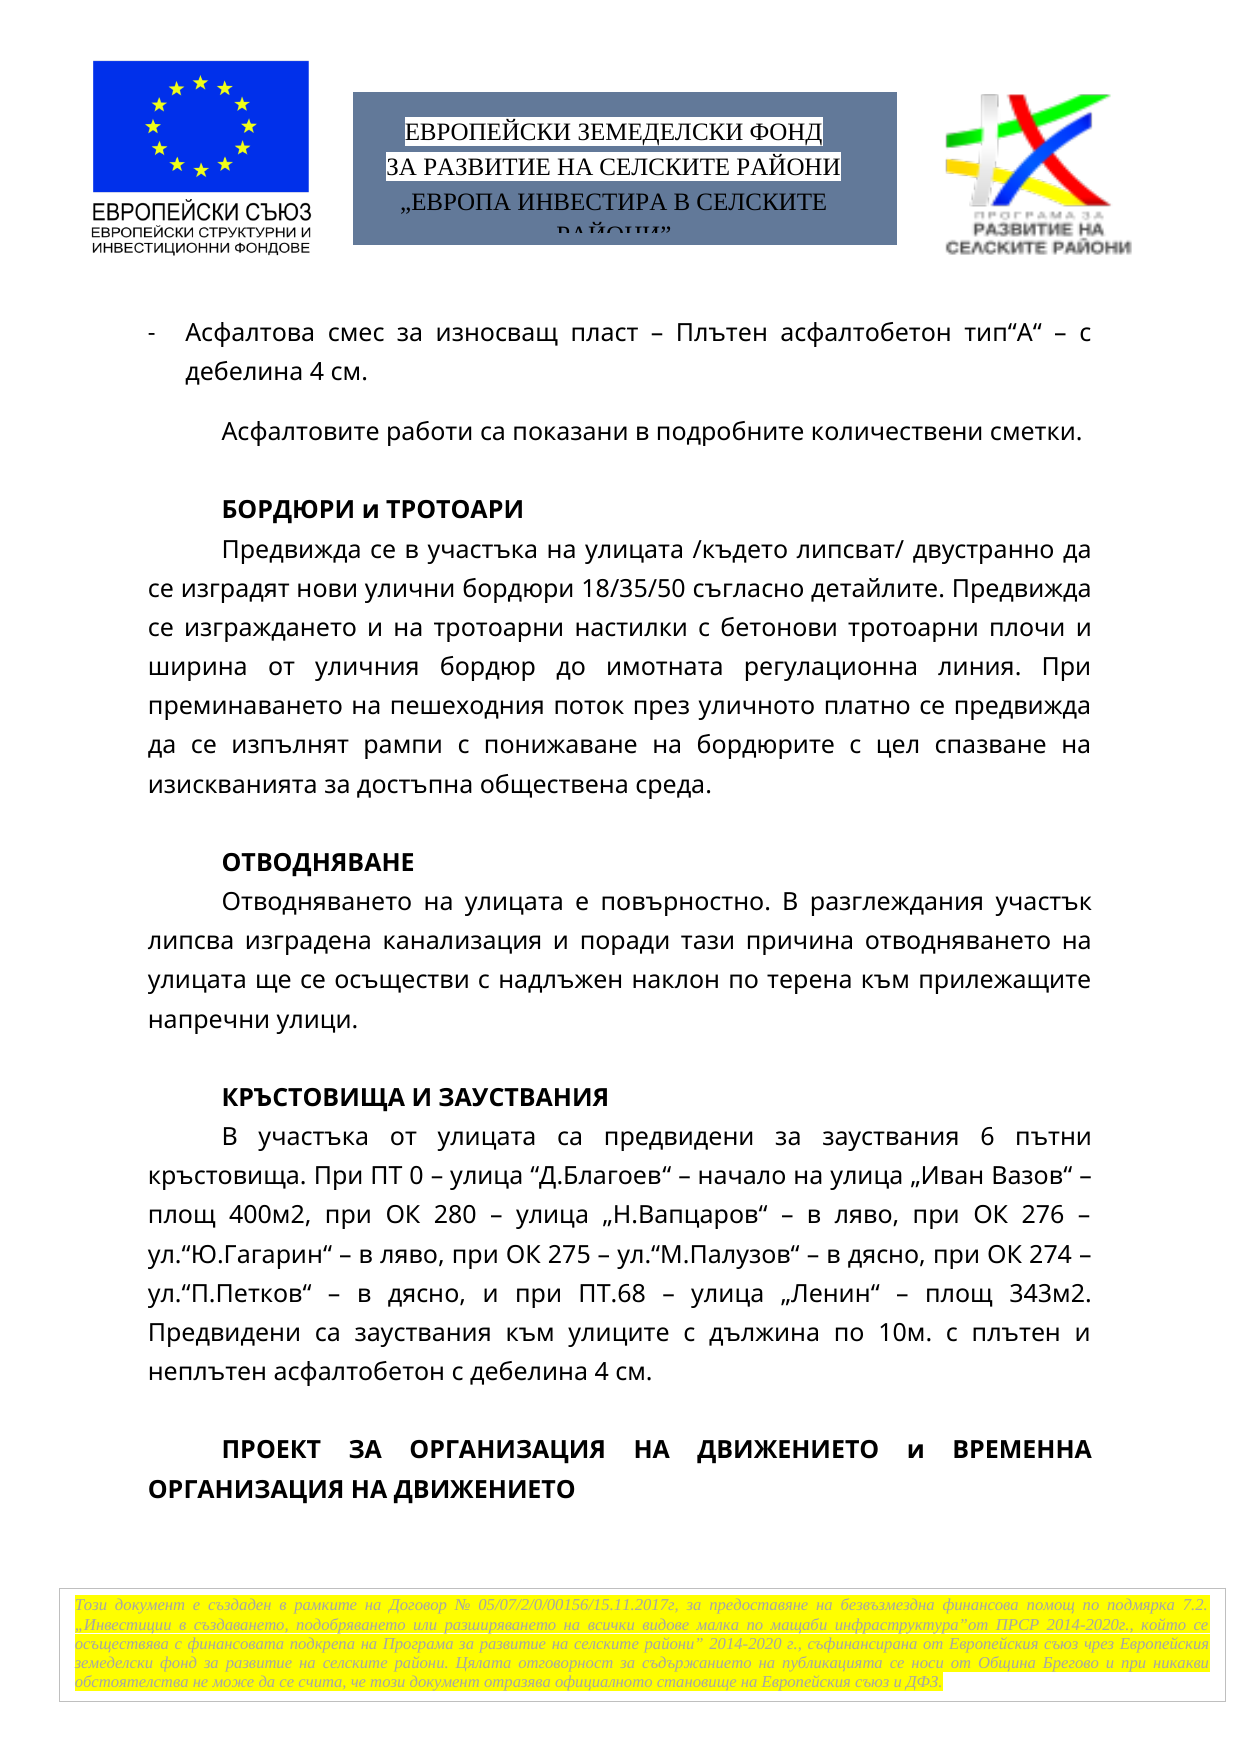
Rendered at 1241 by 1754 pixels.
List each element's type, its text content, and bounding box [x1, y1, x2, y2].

text Предвижда се в участъка на улицата /където липсват/ двустранно да се изградят нови улични бордюри 18/35/50 съгласно детайлите. Предвижда се изграждането и на тротоарни настилки с бетонови тротоарни плочи и ширина от уличния бордюр до имотната регулационна линия. При преминаването на пешеходния поток през уличното платно се предвижда да се изпълнят рампи с понижаване на бордюрите с цел спазване на изискванията за достъпна обществена среда. [148, 531, 1093, 800]
text БОРДЮРИ и ТРОТОАРИ [148, 492, 1093, 526]
list Асфалтова смес за износващ пласт – Плътен асфалтобетон тип“А“ – с дебелина 4 см. [148, 315, 1093, 388]
text В участъка от улицата са предвидени за зауствания 6 пътни кръстовища. При ПТ 0 – улица “Д.Благоев“ – начало на улица „Иван Вазов“ – площ 400м2, при ОК 280 – улица „Н.Вапцаров“ – в ляво, при ОК 276 – ул.“Ю.Гагарин“ – в ляво, при ОК 275 – ул.“М.Палузов“ – в дясно, при ОК 274 – ул.“П.Петков“ – в дясно, и при ПТ.68 – улица „Ленин“ – площ 343м2. Предвидени са зауствания към улиците с дължина по 10м. с плътен и неплътен асфалтобетон с дебелина 4 см. [148, 1119, 1093, 1388]
text Отводняването на улицата е повърностно. В разглеждания участък липсва изградена канализация и поради тази причина отводняването на улицата ще се осъществи с надлъжен наклон по терена към прилежащите напречни улици. [148, 884, 1093, 1035]
text Асфалтовите работи са показани в подробните количествени сметки. [148, 414, 1093, 448]
text ПРОЕКТ ЗА ОРГАНИЗАЦИЯ НА ДВИЖЕНИЕТО и ВРЕМЕННА ОРГАНИЗАЦИЯ НА ДВИЖЕНИЕТО [148, 1432, 1093, 1505]
picture [72, 54, 330, 277]
picture [919, 73, 1153, 269]
text КРЪСТОВИЩА И ЗАУСТВАНИЯ [148, 1080, 1093, 1114]
text ОТВОДНЯВАНЕ [148, 845, 1093, 879]
